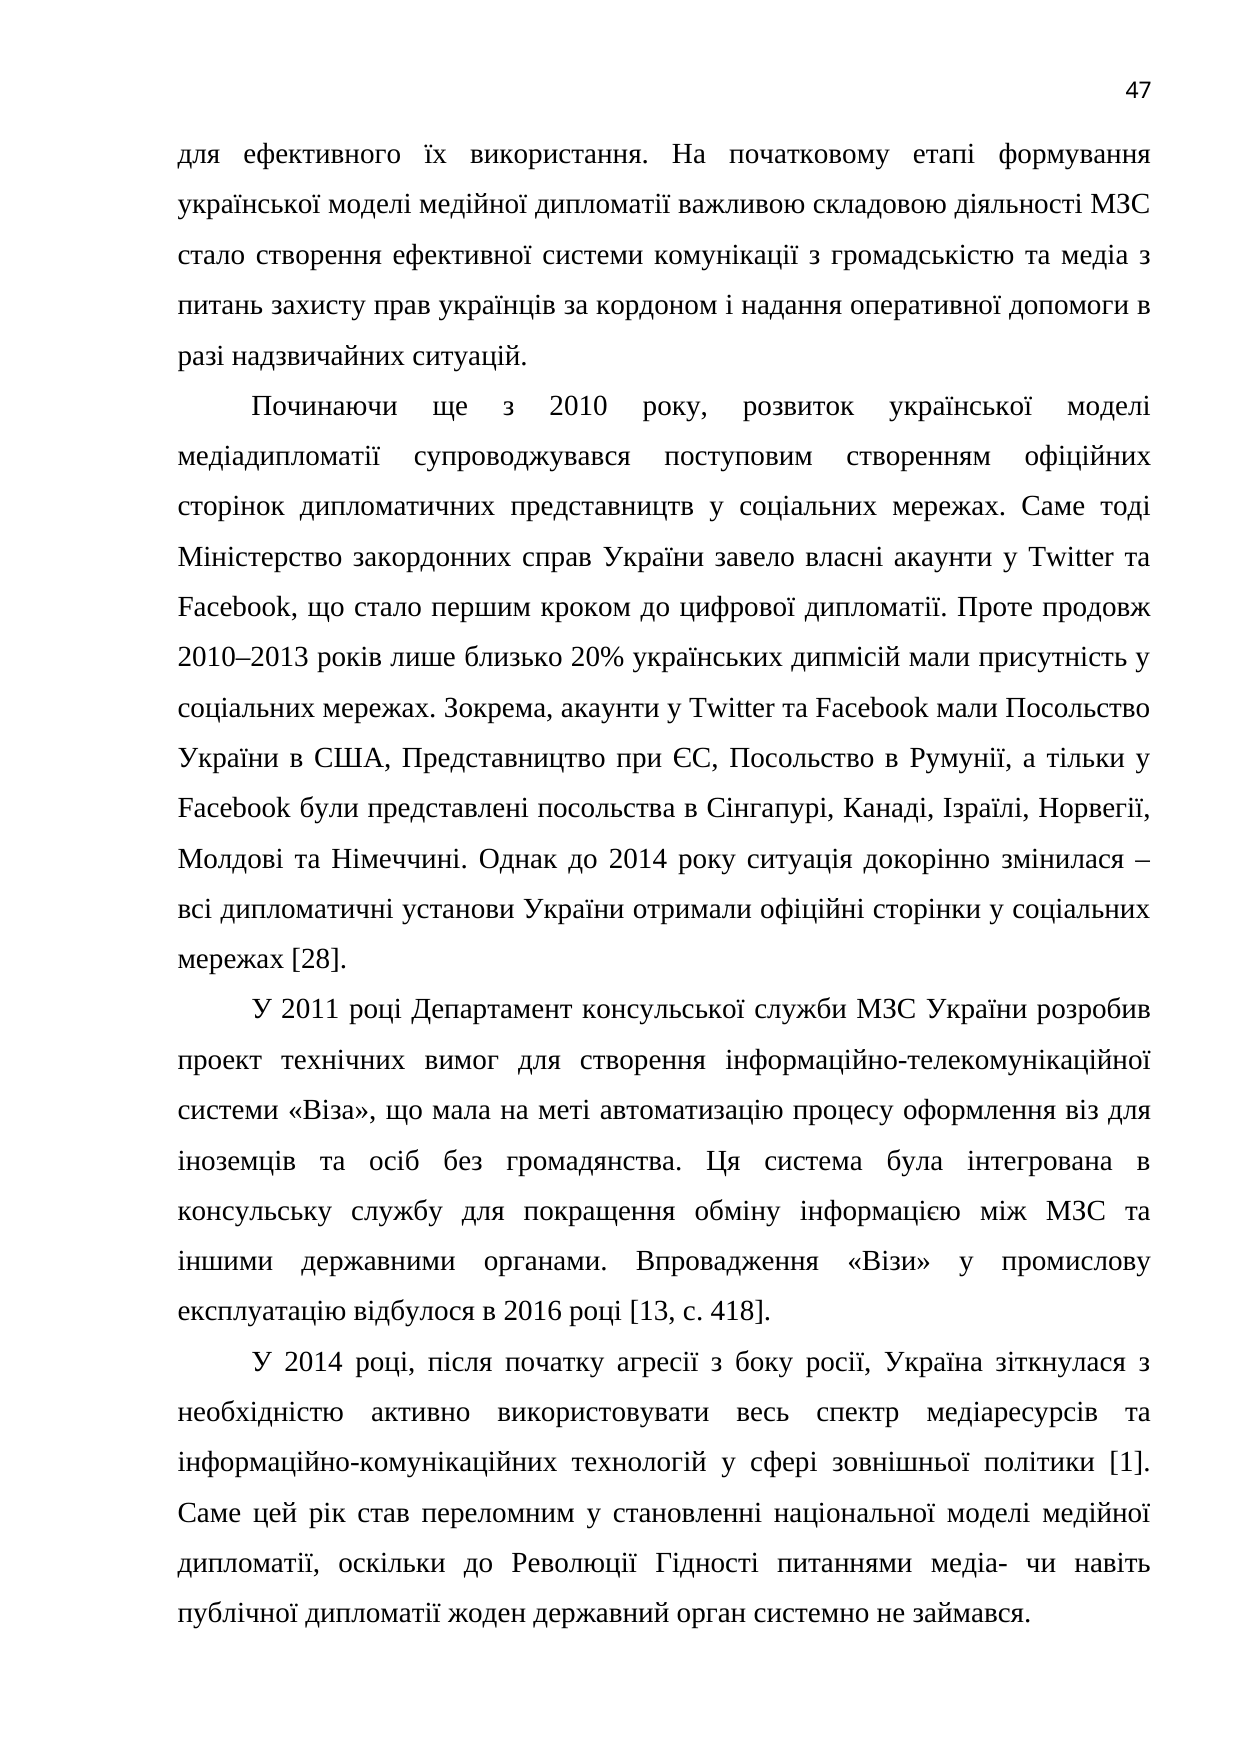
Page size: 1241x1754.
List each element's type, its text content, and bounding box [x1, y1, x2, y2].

text Починаючи ще з 2010 року, розвиток української моделі медіадипломатії супроводжувався поступовим створенням офіційних сторінок дипломатичних представництв у соціальних мережах. Саме тоді Міністерство закордонних справ України завело власні акаунти у Twitter та Facebook, що стало першим кроком до цифрової дипломатії. Проте продовж 2010–2013 років лише близько 20% українських дипмісій мали присутність у соціальних мережах. Зокрема, акаунти у Twitter та Facebook мали Посольство України в США, Представництво при ЄС, Посольство в Румунії, а тільки у Facebook були представлені посольства в Сінгапурі, Канаді, Ізраїлі, Норвегії, Молдові та Німеччині. Однак до 2014 року ситуація докорінно змінилася – всі дипломатичні установи України отримали офіційні сторінки у соціальних мережах [28]. [177, 388, 1152, 975]
text У 2011 році Департамент консульської служби МЗС України розробив проект технічних вимог для створення інформаційно-телекомунікаційної системи «Віза», що мала на меті автоматизацію процесу оформлення віз для іноземців та осіб без громадянства. Ця система була інтегрована в консульську службу для покращення обміну інформацією між МЗС та іншими державними органами. Впровадження «Візи» у промислову експлуатацію відбулося в 2016 році [13, с. 418]. [177, 992, 1152, 1327]
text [177, 136, 1152, 371]
text У 2014 році, після початку агресії з боку росії, Україна зіткнулася з необхідністю активно використовувати весь спектр медіаресурсів та інформаційно-комунікаційних технологій у сфері зовнішньої політики [1]. Саме цей рік став переломним у становленні національної моделі медійної дипломатії, оскільки до Революції Гідності питаннями медіа- чи навіть публічної дипломатії жоден державний орган системно не займався. [177, 1344, 1152, 1629]
